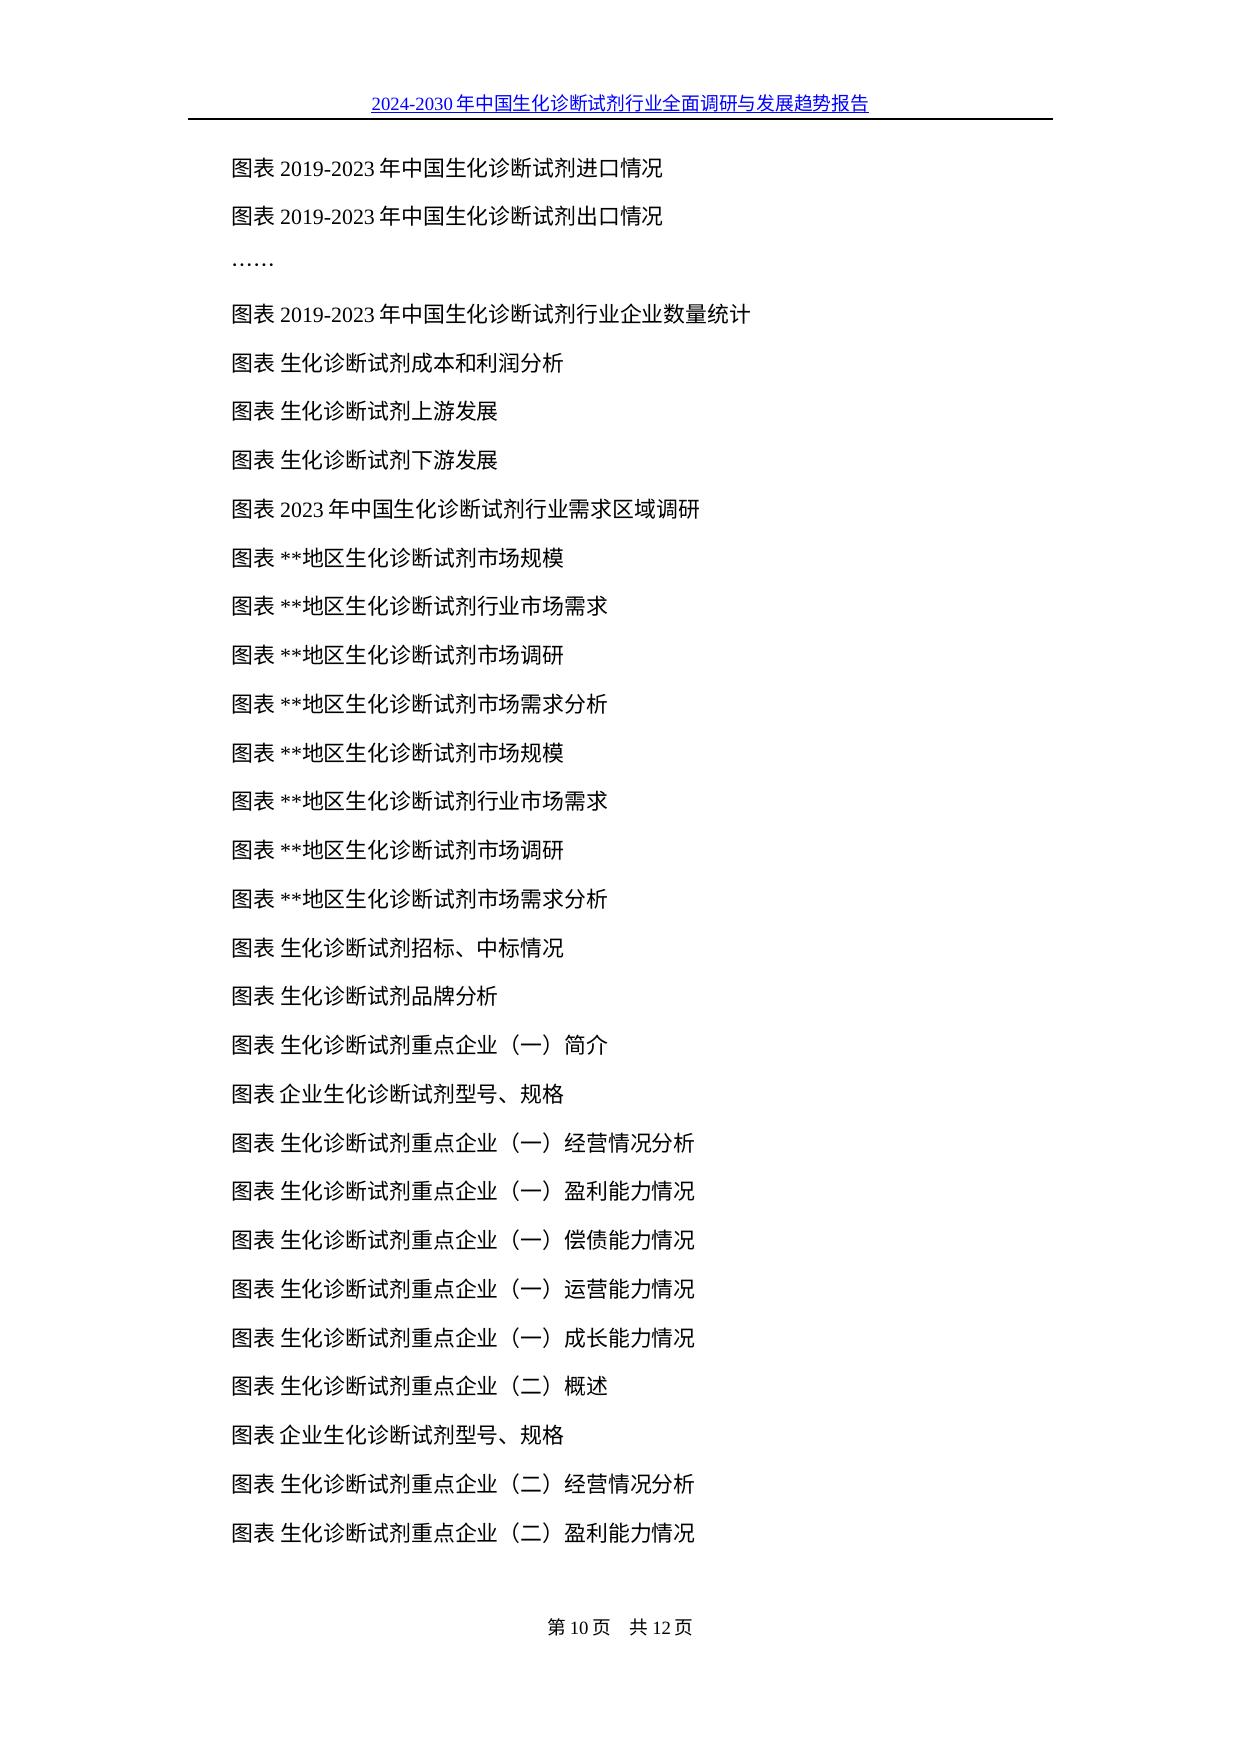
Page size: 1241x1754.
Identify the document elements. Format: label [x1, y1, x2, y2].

text [187, 150, 1053, 1548]
